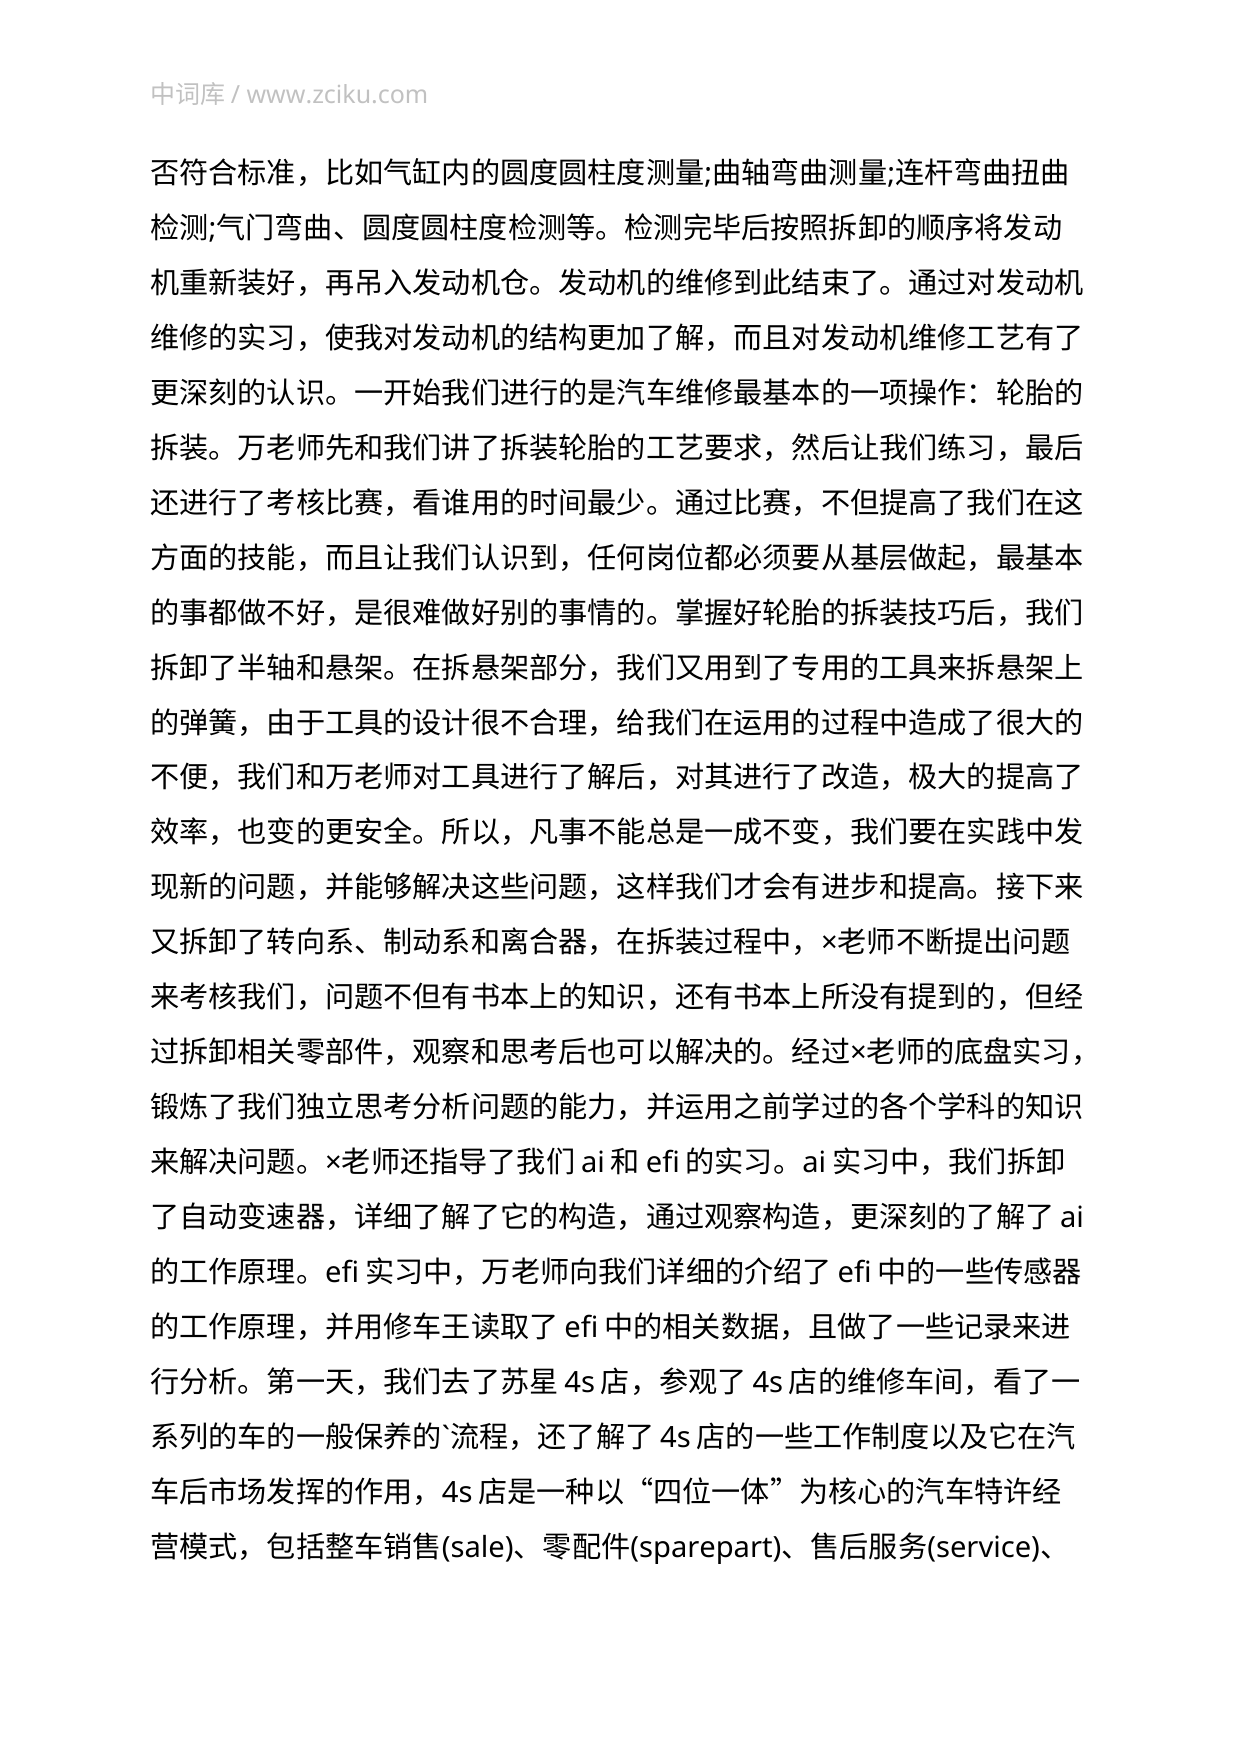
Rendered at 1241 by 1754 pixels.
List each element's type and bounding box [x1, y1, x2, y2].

text [150, 150, 1090, 1566]
